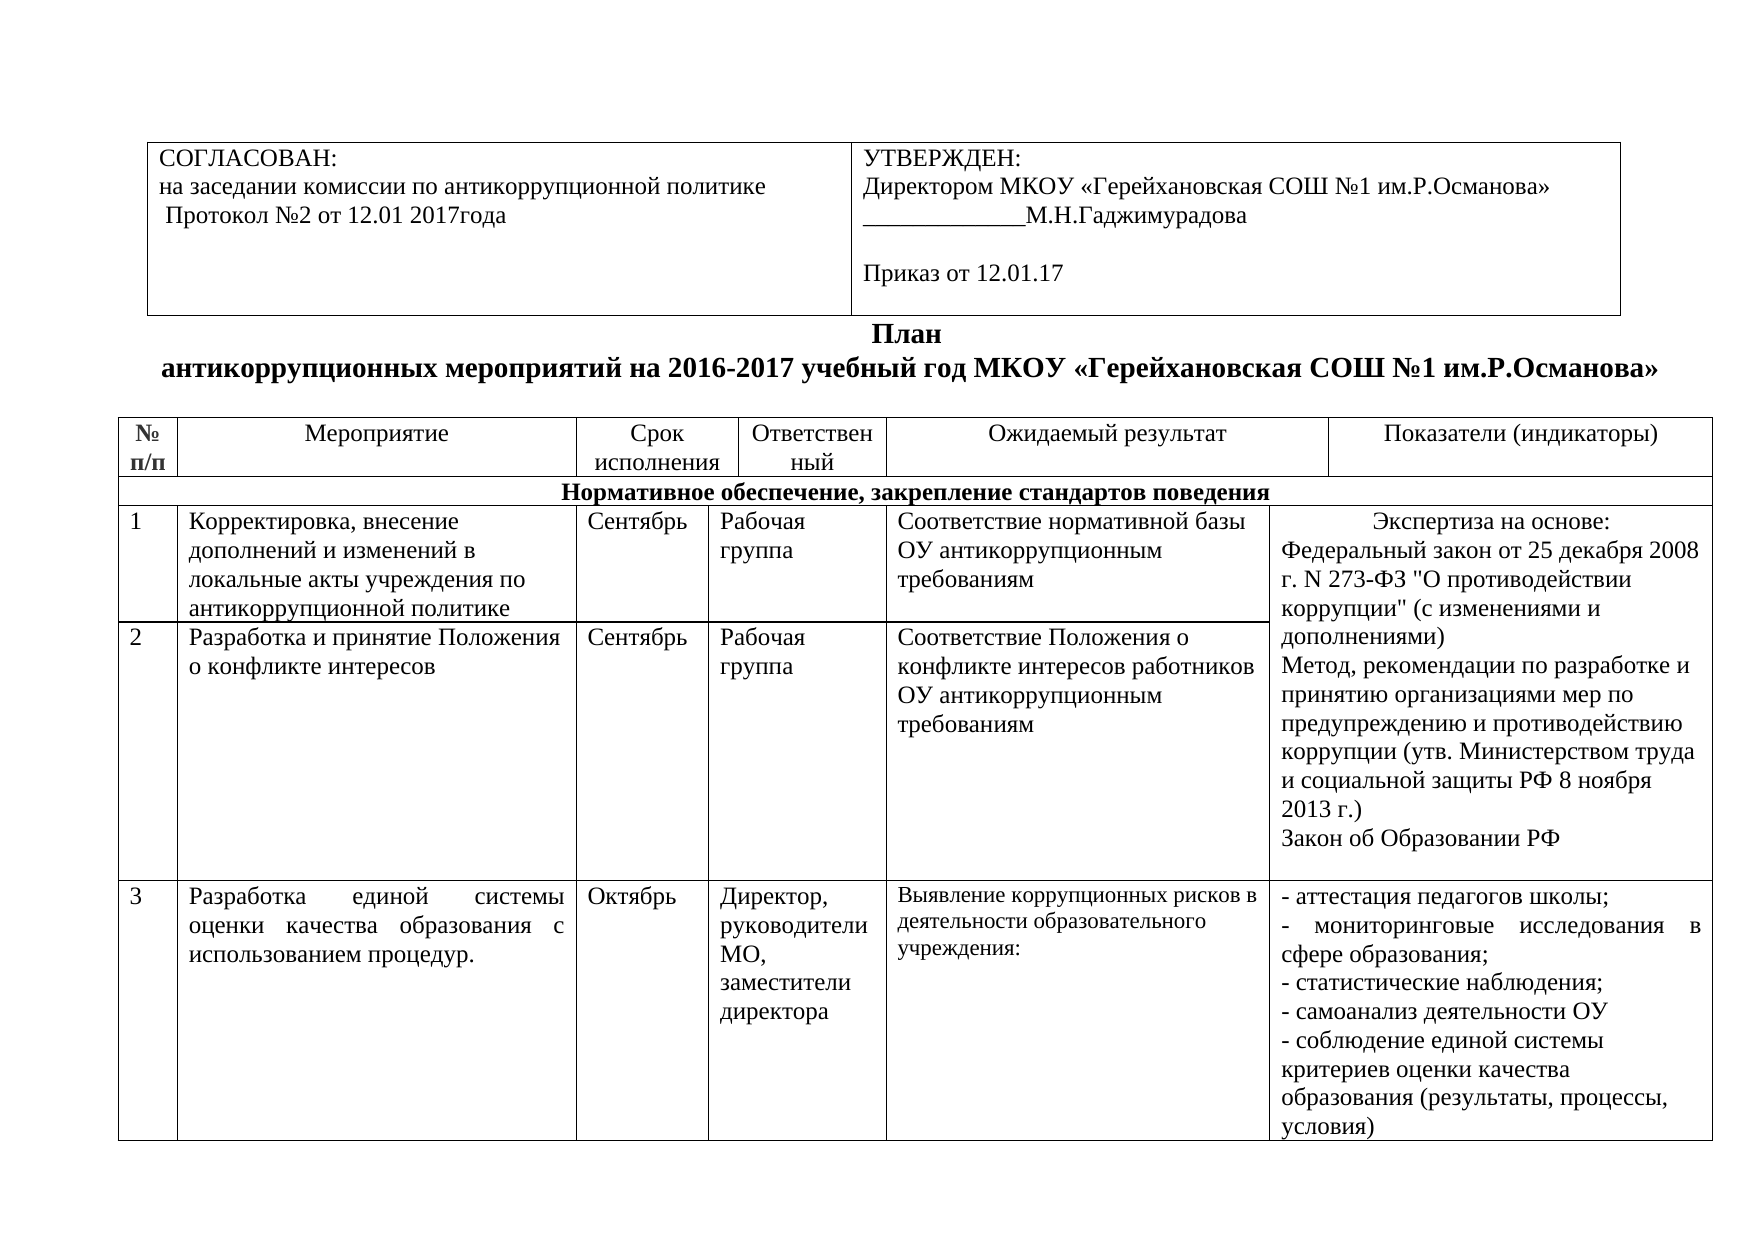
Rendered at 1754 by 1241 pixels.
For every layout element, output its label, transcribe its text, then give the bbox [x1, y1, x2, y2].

table_cell Рабочая группа [709, 506, 886, 621]
table_cell Выявление коррупционных рисков в деятельности образовательного учреждения: [887, 881, 1269, 1140]
table_header Ожидаемый результат [887, 418, 1328, 476]
table_cell Соответствие Положения о конфликте интересов работников ОУ антикоррупционным требованиям [887, 623, 1269, 880]
table_cell Нормативное обеспечение, закрепление стандартов поведения [119, 477, 1712, 505]
table_header Срок исполнения [577, 418, 738, 476]
table_cell Экспертиза на основе: Федеральный закон от 25 декабря 2008 г. N 273-ФЗ "О противодействии коррупции" (с изменениями и дополнениями) Метод, рекомендации по разработке и принятию организациями мер по предупреждению и противодействию коррупции (утв. Министерством труда и социальной защиты РФ 8 ноября 2013 г.) Закон об Образовании РФ [1270, 506, 1712, 880]
table_cell Разработка и принятие Положения о конфликте интересов [178, 623, 576, 880]
text План [148, 316, 1665, 350]
table_cell 1 [119, 506, 177, 621]
text антикоррупционных мероприятий на 2016-2017 учебный год МКОУ «Герейхановская СОШ №1 им.Р.Османова» [148, 350, 1665, 383]
table_cell Соответствие нормативной базы ОУ антикоррупционным требованиям [887, 506, 1269, 621]
table_header Мероприятие [178, 418, 576, 476]
table_cell - аттестация педагогов школы; - мониторинговые исследования в сфере образования; - статистические наблюдения; - самоанализ деятельности ОУ - соблюдение единой системы критериев оценки качества образования (результаты, процессы, условия) [1270, 881, 1712, 1140]
table_cell Сентябрь [577, 623, 708, 880]
table_cell 3 [119, 881, 177, 1140]
table_cell 2 [119, 623, 177, 880]
table_header № п/п [119, 418, 177, 476]
table_header Ответственный [739, 418, 886, 476]
table_header СОГЛАСОВАН: на заседании комиссии по антикоррупционной политике Протокол №2 от 12.01 2017года [148, 143, 851, 315]
table_cell Директор, руководители МО, заместители директора [709, 881, 886, 1140]
table_cell Корректировка, внесение дополнений и изменений в локальные акты учреждения по антикоррупционной политике [178, 506, 576, 621]
table_cell Рабочая группа [709, 623, 886, 880]
table_header УТВЕРЖДЕН: Директором МКОУ «Герейхановская СОШ №1 им.Р.Османова» _____________М.Н.Гаджимурадова Приказ от 12.01.17 [852, 143, 1620, 315]
table_cell Сентябрь [577, 506, 708, 621]
table_cell Разработка единой системы оценки качества образования с использованием процедур. [178, 881, 576, 1140]
table_header Показатели (индикаторы) [1329, 418, 1712, 476]
table_cell Октябрь [577, 881, 708, 1140]
